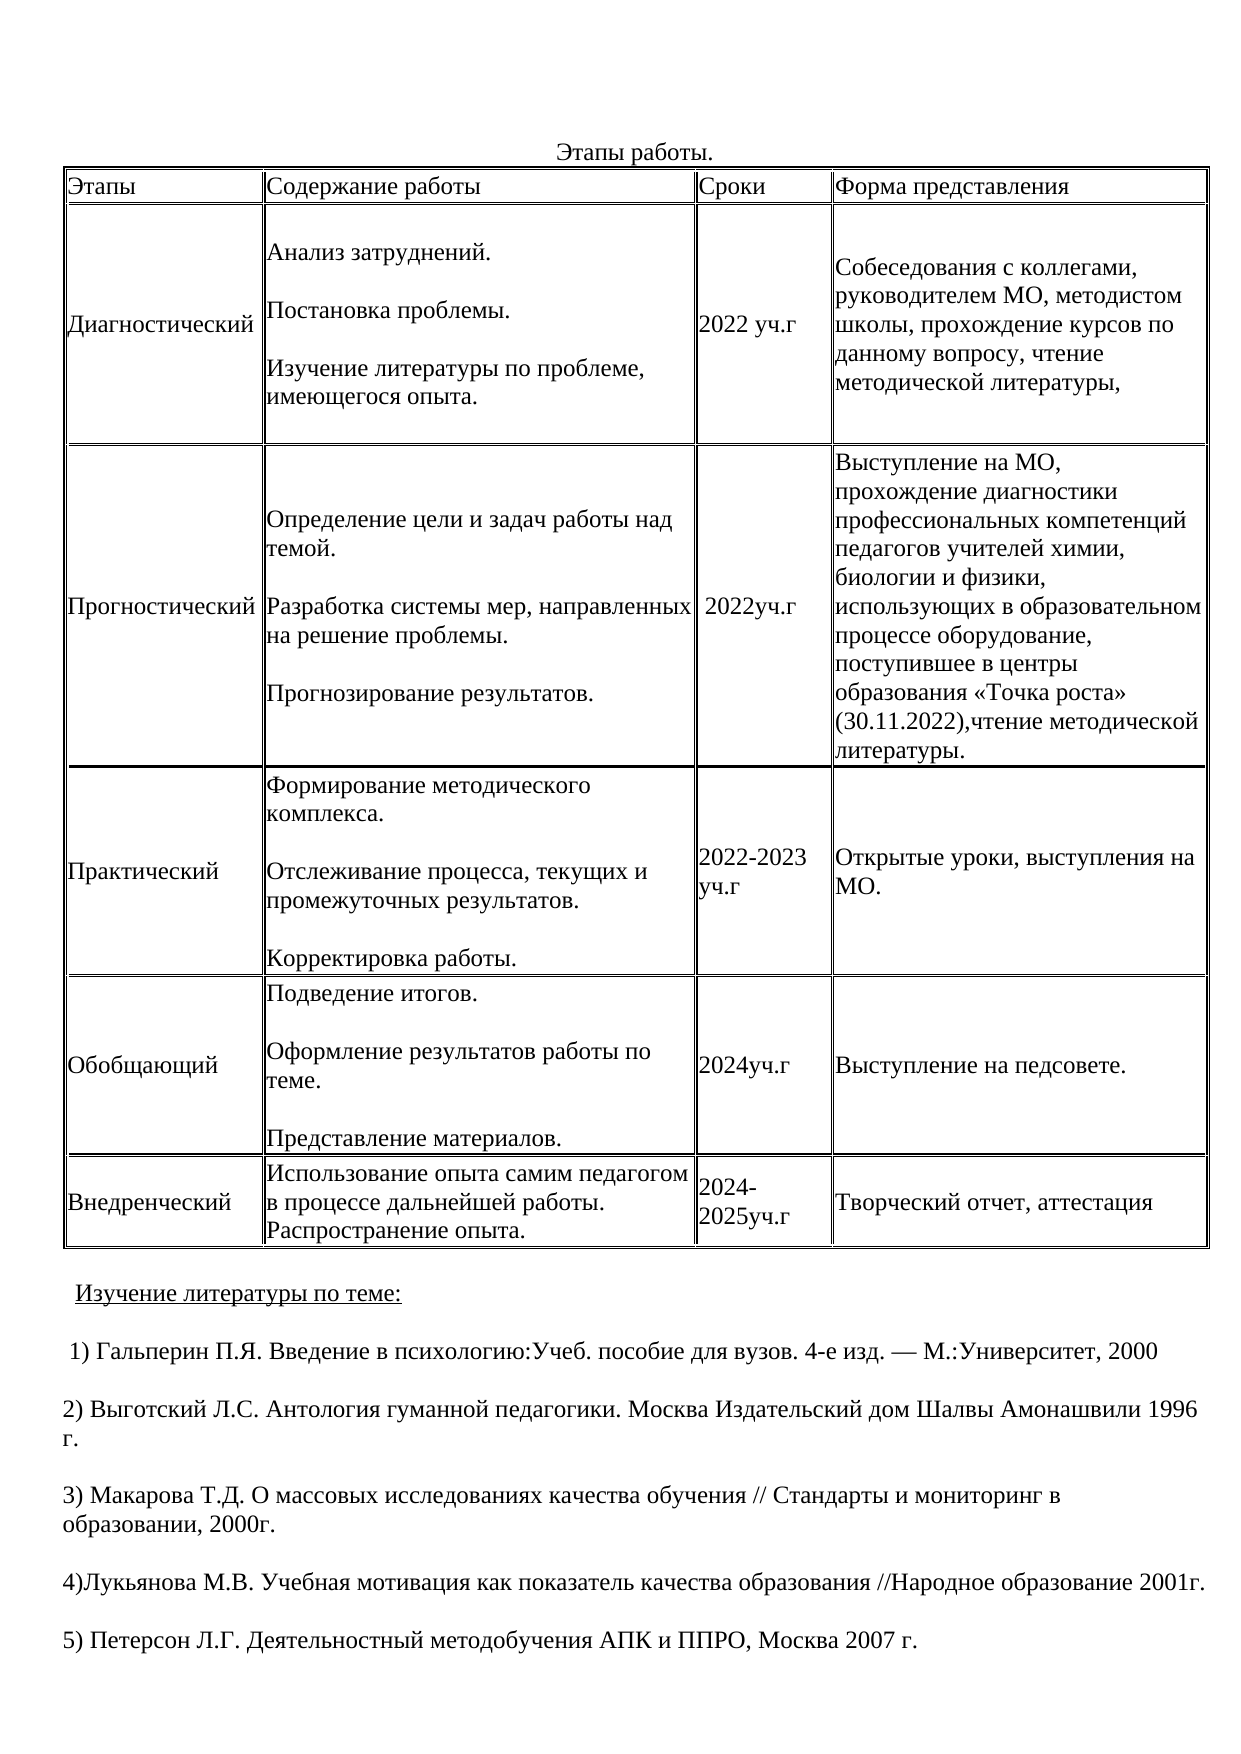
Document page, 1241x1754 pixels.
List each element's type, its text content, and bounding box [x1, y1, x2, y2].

table_cell Творческий отчет, аттестация [833, 1153, 1207, 1246]
table_cell Выступление на МО, прохождение диагностики профессиональных компетенций педагогов учителей химии, биологии и физики, использующих в образовательном процессе оборудование, поступившее в центры образования «Точка роста» (30.11.2022),чтение методической литературы. [834, 443, 1207, 765]
table_cell Выступление на педсовете. [834, 974, 1207, 1153]
table_cell Обобщающий [67, 974, 262, 1153]
table_header Этапы [67, 168, 264, 201]
text 3) Макарова Т.Д. О массовых исследованиях качества обучения // Стандарты и мониторинг в образовании, 2000г. [62, 1481, 1207, 1538]
text 5) Петерсон Л.Г. Деятельностный методобучения АПК и ППРО, Москва 2007 г. [62, 1625, 1207, 1654]
table_header Содержание работы [264, 168, 696, 201]
table_header Сроки [696, 170, 833, 201]
table_cell Практический [67, 765, 262, 973]
table_cell Открытые уроки, выступления на МО. [834, 765, 1206, 973]
table_cell Прогностический [67, 443, 262, 765]
table_cell 2022-2023 уч.г [698, 768, 831, 973]
table_cell Формирование методического комплекса. Отслеживание процесса, текущих и промежуточных результатов. Корректировка работы. [266, 768, 694, 973]
table_cell 2024-2025уч.г [696, 1157, 833, 1246]
text 4)Лукьянова М.В. Учебная мотивация как показатель качества образования //Народное образование 2001г. [62, 1567, 1207, 1596]
table_cell Анализ затруднений. Постановка проблемы. Изучение литературы по проблеме, имеющегося опыта. [266, 205, 694, 442]
text 2) Выготский Л.С. Антология гуманной педагогики. Москва Издательский дом Шалвы Амонашвили 1996 г. [62, 1394, 1207, 1451]
table_cell Использование опыта самим педагогом в процессе дальнейшей работы. Распространение опыта. [264, 1153, 696, 1246]
table_cell Определение цели и задач работы над темой. Разработка системы мер, направленных на решение проблемы. Прогнозирование результатов. [266, 446, 694, 765]
table_cell 2024уч.г [698, 977, 831, 1153]
table_cell 2022уч.г [698, 446, 831, 765]
text Этапы работы. [62, 137, 1207, 166]
text 1) Гальперин П.Я. Введение в психологию:Учеб. пособие для вузов. 4-е изд. — М.:Университет, 2000 [62, 1336, 1207, 1365]
table_cell Собеседования с коллегами, руководителем МО, методистом школы, прохождение курсов по данному вопросу, чтение методической литературы, [834, 201, 1207, 442]
table_cell Внедренческий [67, 1153, 264, 1246]
table_cell Подведение итогов. Оформление результатов работы по теме. Представление материалов. [266, 977, 694, 1153]
text Изучение литературы по теме: [62, 1278, 1207, 1307]
table_cell Диагностический [67, 201, 262, 442]
table_cell 2022 уч.г [698, 205, 831, 442]
table_header Форма представления [833, 170, 1206, 201]
